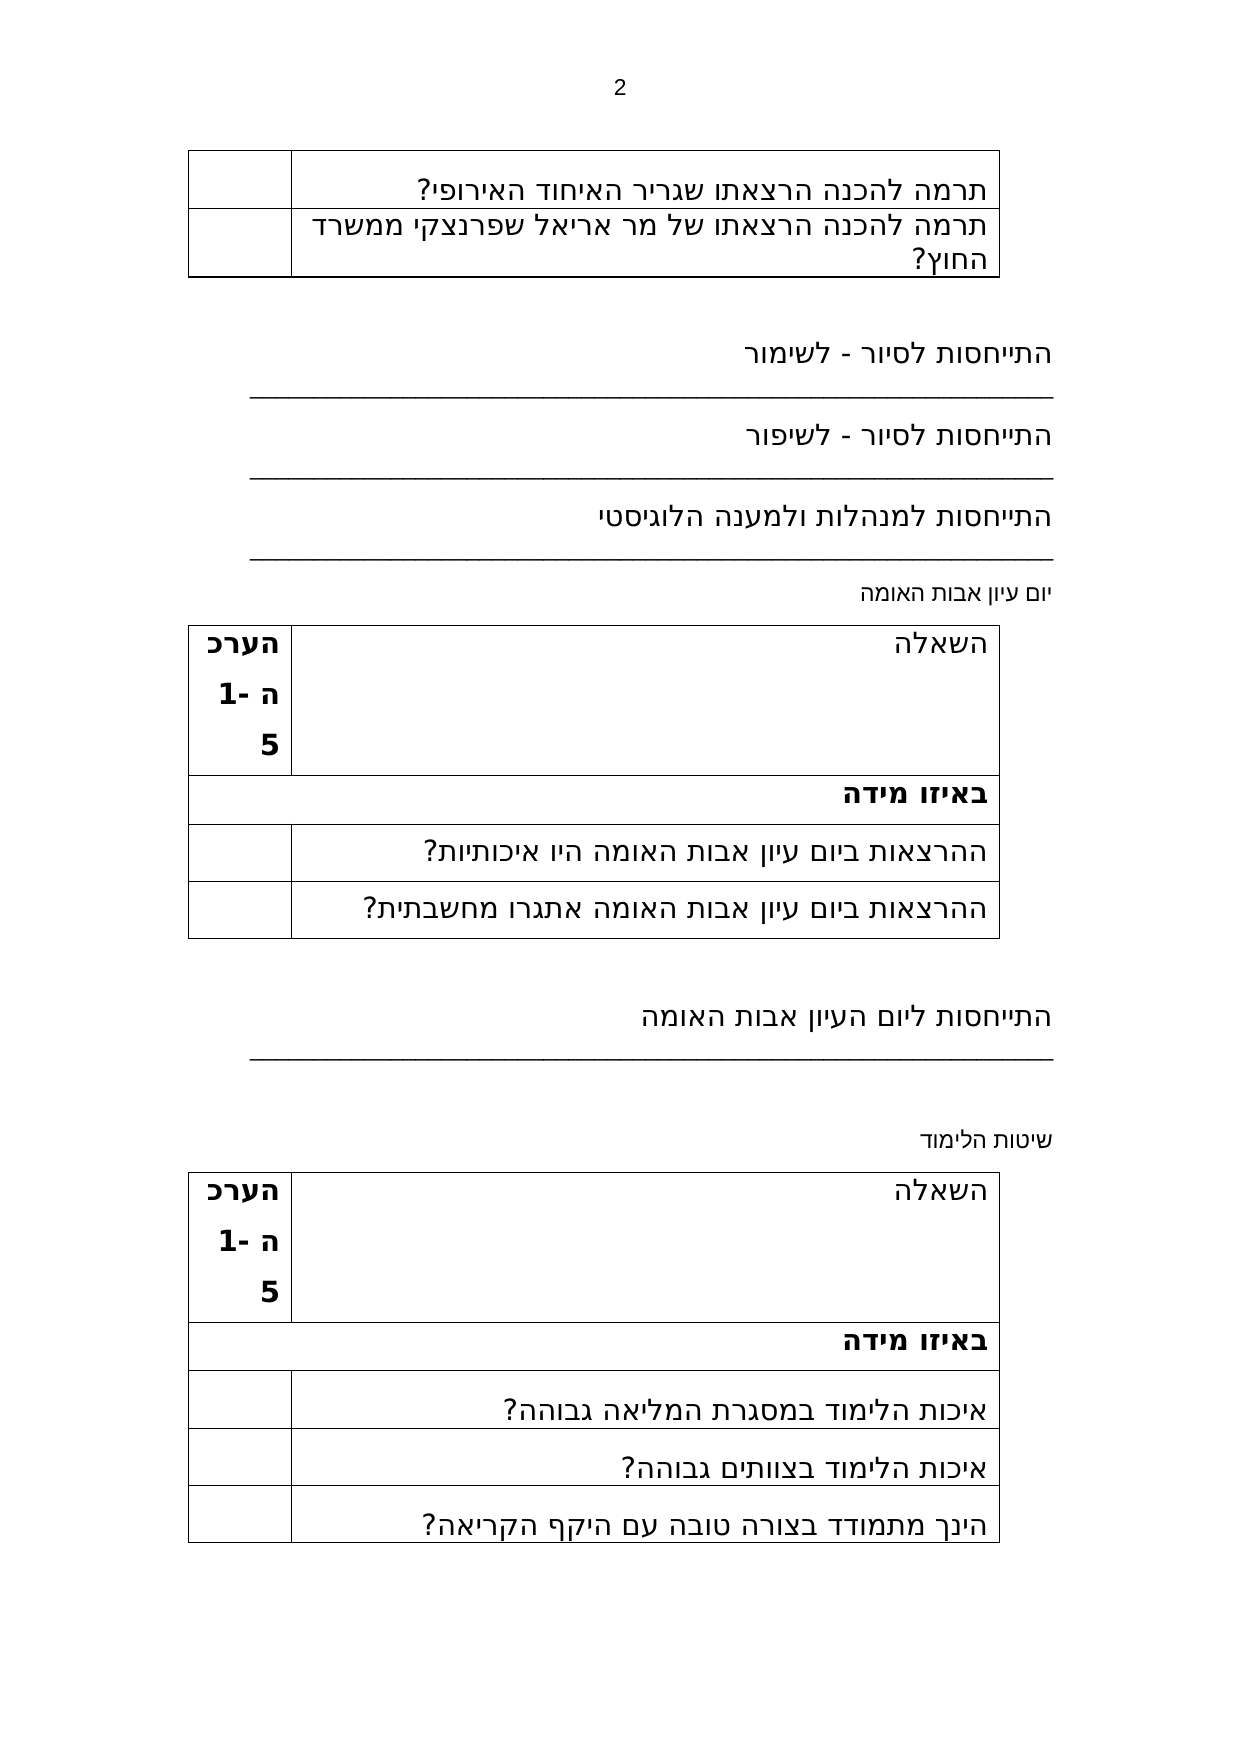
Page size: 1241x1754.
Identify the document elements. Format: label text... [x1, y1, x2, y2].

table_cell תרמה להכנה הרצאתו שגריר האיחוד האירופי? [292, 151, 999, 207]
table_cell [189, 825, 291, 881]
table_cell [189, 151, 291, 207]
text יום עיון אבות האומה [187, 580, 1053, 607]
table_cell [189, 209, 291, 276]
table_cell [189, 1429, 291, 1485]
table_header הערכה 1-5 [189, 626, 291, 775]
table_cell באיזו מידה [189, 776, 999, 823]
text התייחסות לסיור - לשיפור _______________________________________________________________ [187, 418, 1053, 480]
text שיטות הלימוד [187, 1127, 1053, 1153]
table_cell [189, 1486, 291, 1542]
table_header השאלה [292, 1173, 999, 1322]
table_cell ההרצאות ביום עיון אבות האומה אתגרו מחשבתית? [292, 882, 999, 938]
table_cell [189, 1371, 291, 1427]
text התייחסות למנהלות ולמענה הלוגיסטי _______________________________________________________________ [187, 499, 1053, 562]
table_cell [189, 882, 291, 938]
table_cell איכות הלימוד במסגרת המליאה גבוהה? [292, 1371, 999, 1427]
table_cell באיזו מידה [189, 1323, 999, 1370]
table_header השאלה [292, 626, 999, 775]
text התייחסות לסיור - לשימור _______________________________________________________________ [187, 337, 1053, 399]
table_cell איכות הלימוד בצוותים גבוהה? [292, 1429, 999, 1485]
table_cell הינך מתמודד בצורה טובה עם היקף הקריאה? [292, 1486, 999, 1542]
table_cell תרמה להכנה הרצאתו של מר אריאל שפרנצקי ממשרד החוץ? [292, 209, 999, 276]
table_header הערכה 1-5 [189, 1173, 291, 1322]
table_cell ההרצאות ביום עיון אבות האומה היו איכותיות? [292, 825, 999, 881]
text התייחסות ליום העיון אבות האומה _______________________________________________________________ [187, 999, 1053, 1061]
